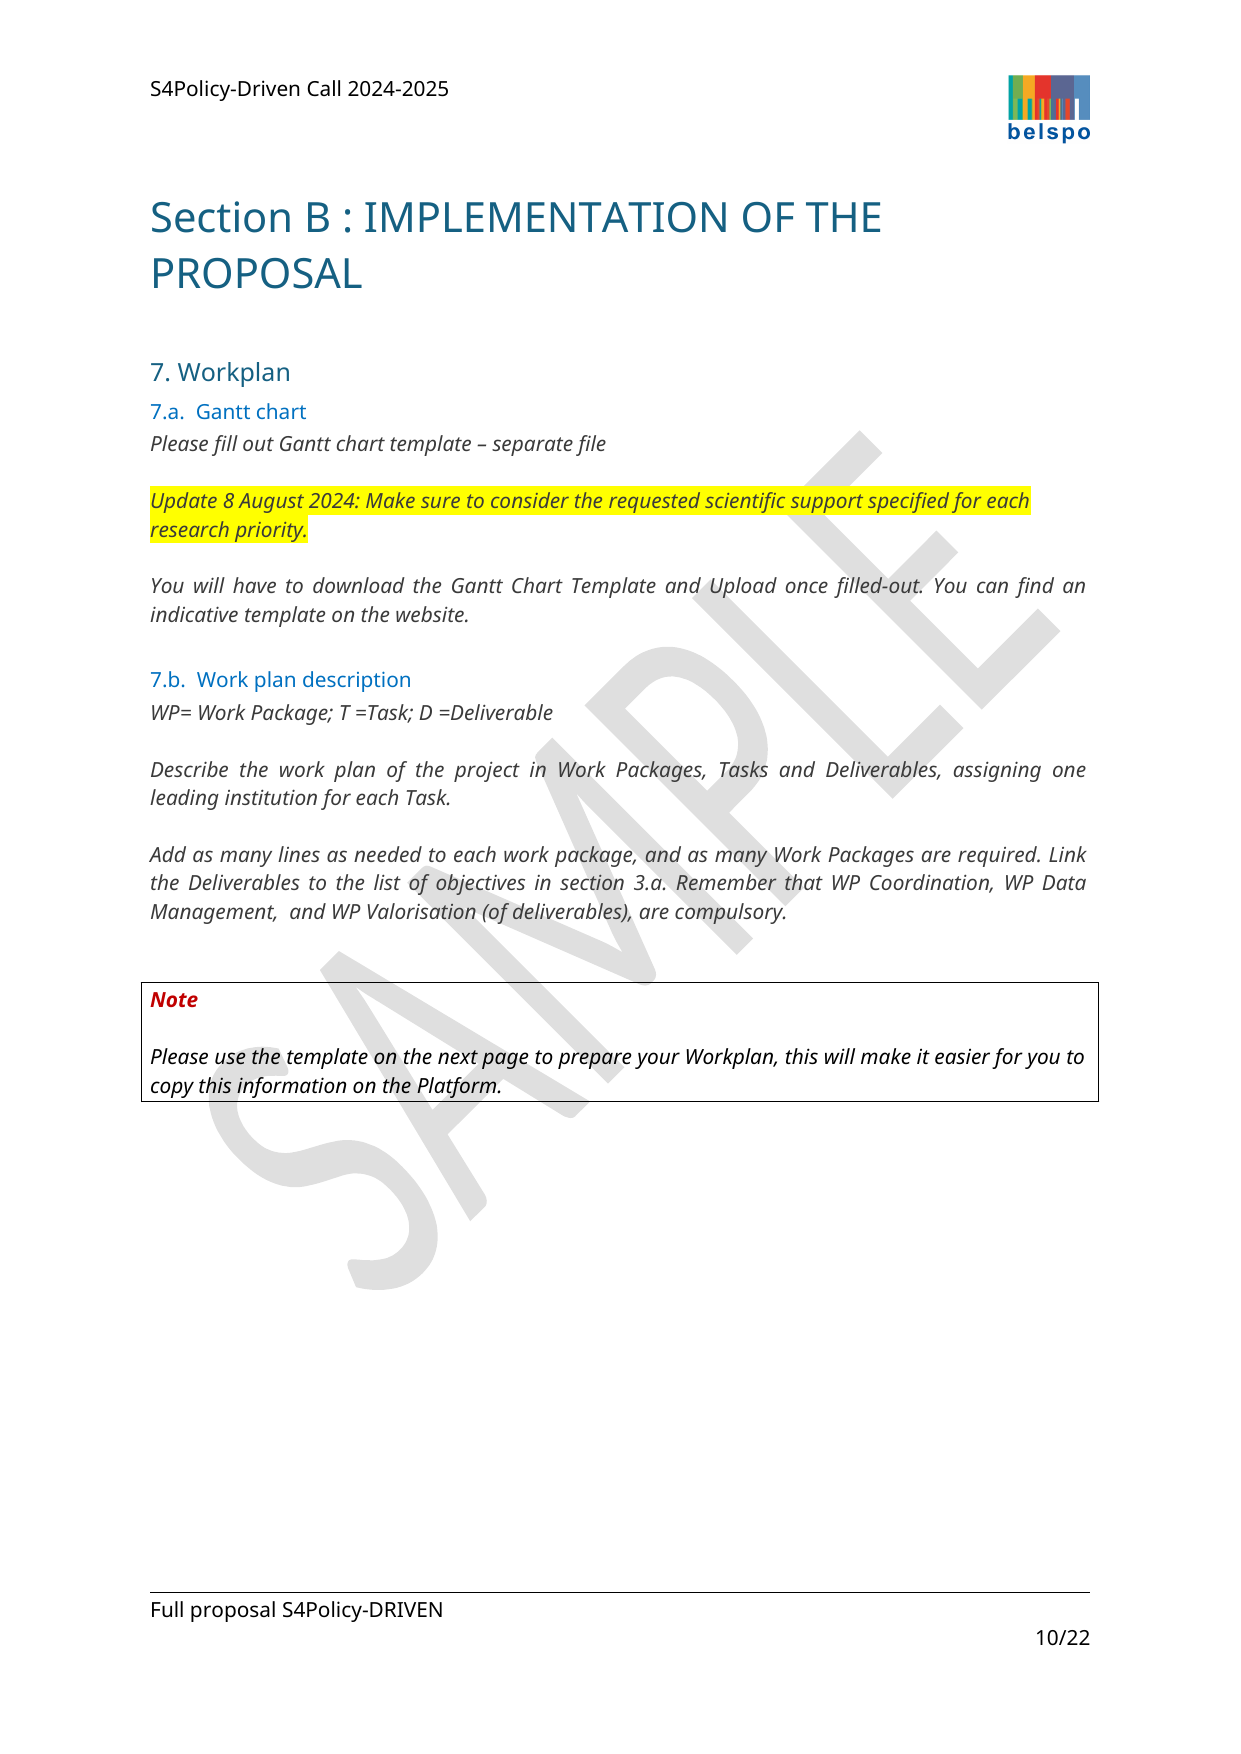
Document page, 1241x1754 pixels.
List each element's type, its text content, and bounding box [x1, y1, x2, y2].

text Please fill out Gantt chart template – separate file [150, 429, 1090, 458]
text WP= Work Package; T =Task; D =Deliverable [150, 698, 1090, 726]
text Please use the template on the next page to prepare your Workplan, this will make it easier for you to copy this information on the Platform. [142, 1039, 1098, 1101]
subtitle 7.b. Work plan description [150, 665, 1090, 694]
text Update 8 August 2024: Make sure to consider the requested scientific support specified for each research priority. [308, 486, 1090, 543]
text Add as many lines as needed to each work package, and as many Work Packages are required. Link the Deliverables to the list of objectives in section 3.a. Remember that WP Coordination, WP Data Management, and WP Valorisation (of deliverables), are compulsory. [150, 840, 1090, 925]
subtitle 7.a. Gantt chart [150, 397, 1090, 425]
text You will have to download the Gantt Chart Template and Upload once filled-out. You can find an indicative template on the website. [150, 572, 1090, 628]
text Describe the work plan of the project in Work Packages, Tasks and Deliverables, assigning one leading institution for each Task. [150, 755, 1090, 812]
subtitle 7. Workplan [150, 354, 1090, 388]
picture [1007, 74, 1091, 144]
text Note [142, 983, 1098, 1014]
subtitle Section B : IMPLEMENTATION OF THE PROPOSAL [150, 187, 1090, 301]
